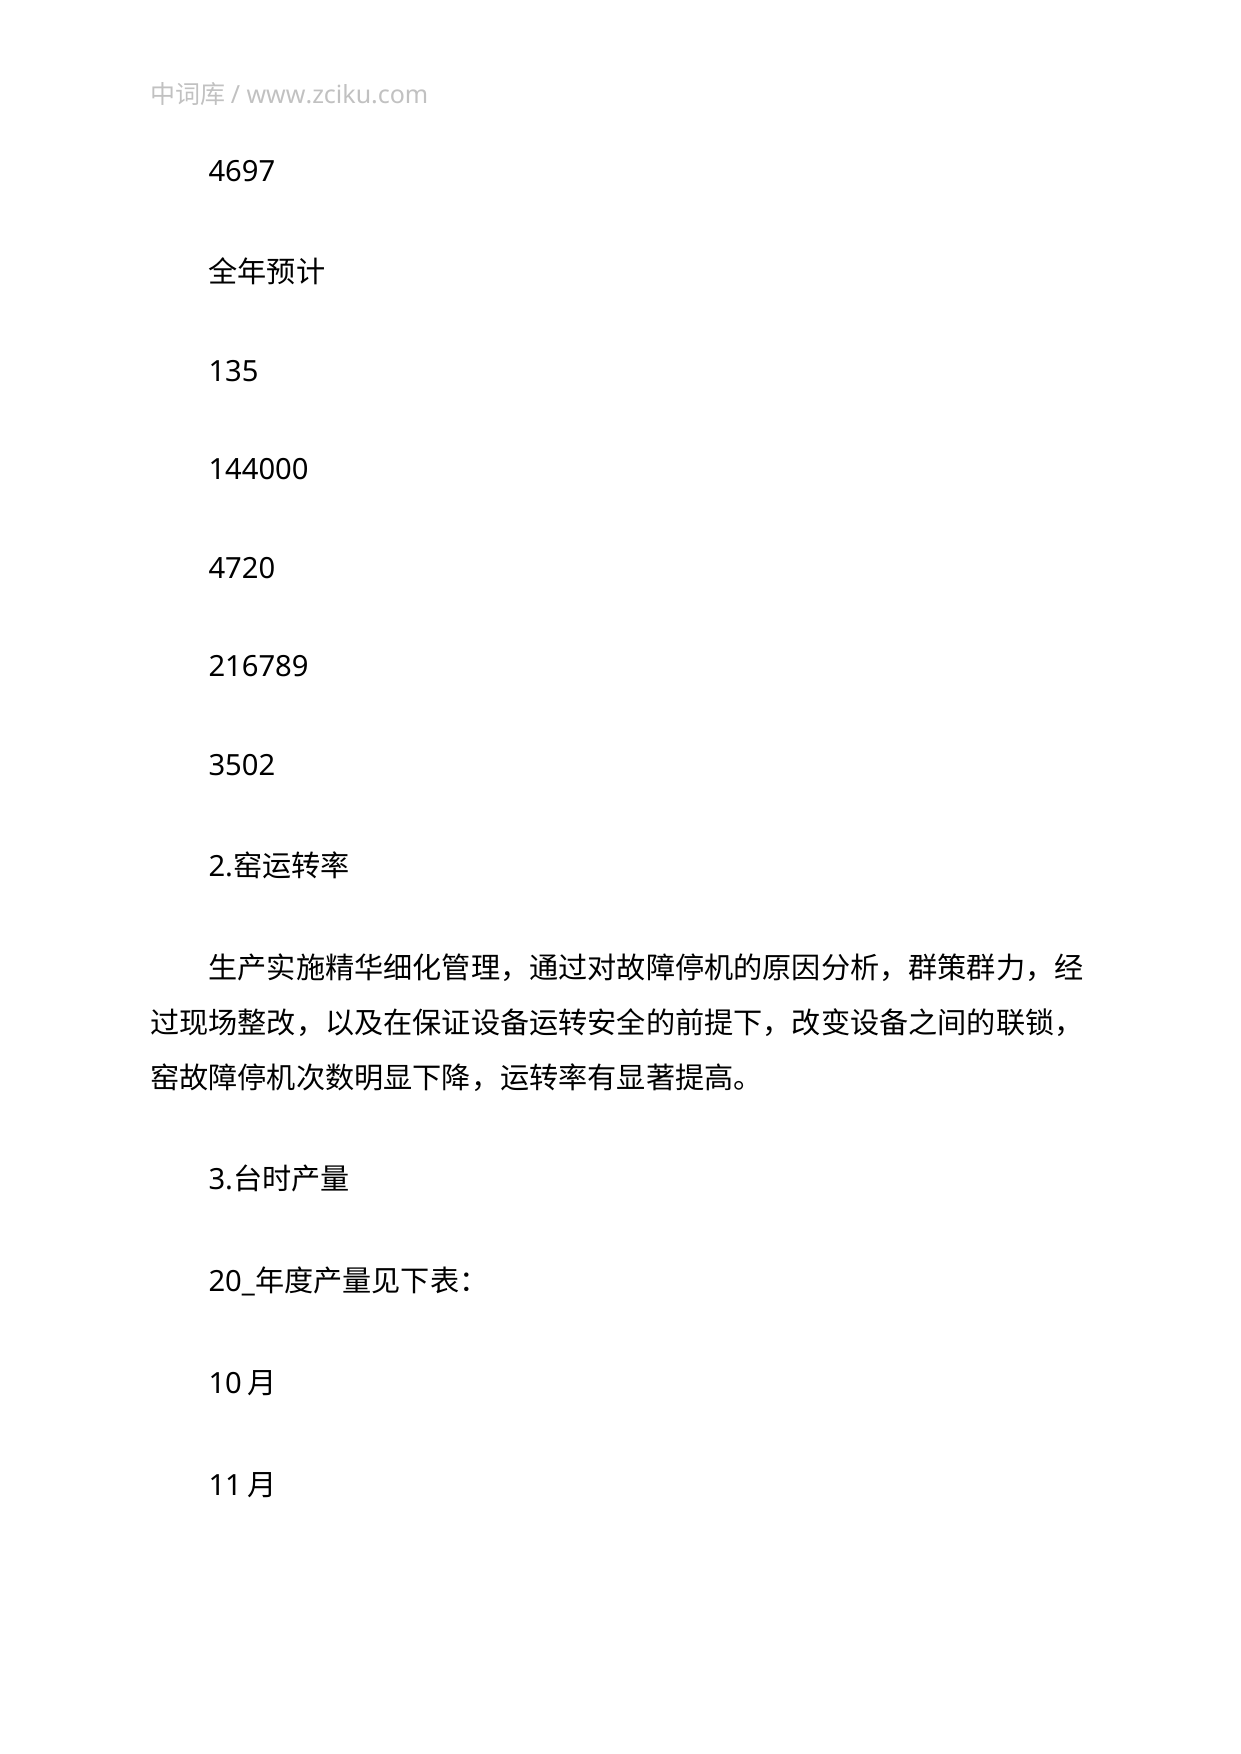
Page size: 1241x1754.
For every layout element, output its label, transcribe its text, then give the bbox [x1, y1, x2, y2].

text 2.窑运转率 [150, 842, 1090, 885]
text 生产实施精华细化管理，通过对故障停机的原因分析，群策群力，经过现场整改，以及在保证设备运转安全的前提下，改变设备之间的联锁，窑故障停机次数明显下降，运转率有显著提高。 [150, 944, 1090, 1096]
text 135 [150, 350, 1090, 390]
text 3502 [150, 744, 1090, 784]
text 4697 [150, 150, 1090, 190]
text 20_年度产量见下表： [150, 1258, 1090, 1300]
text 3.台时产量 [150, 1156, 1090, 1198]
text 4720 [150, 547, 1090, 587]
text 全年预计 [150, 248, 1090, 291]
text 10月 [150, 1360, 1090, 1402]
text 144000 [150, 449, 1090, 488]
text 11月 [150, 1462, 1090, 1504]
text 216789 [150, 646, 1090, 685]
